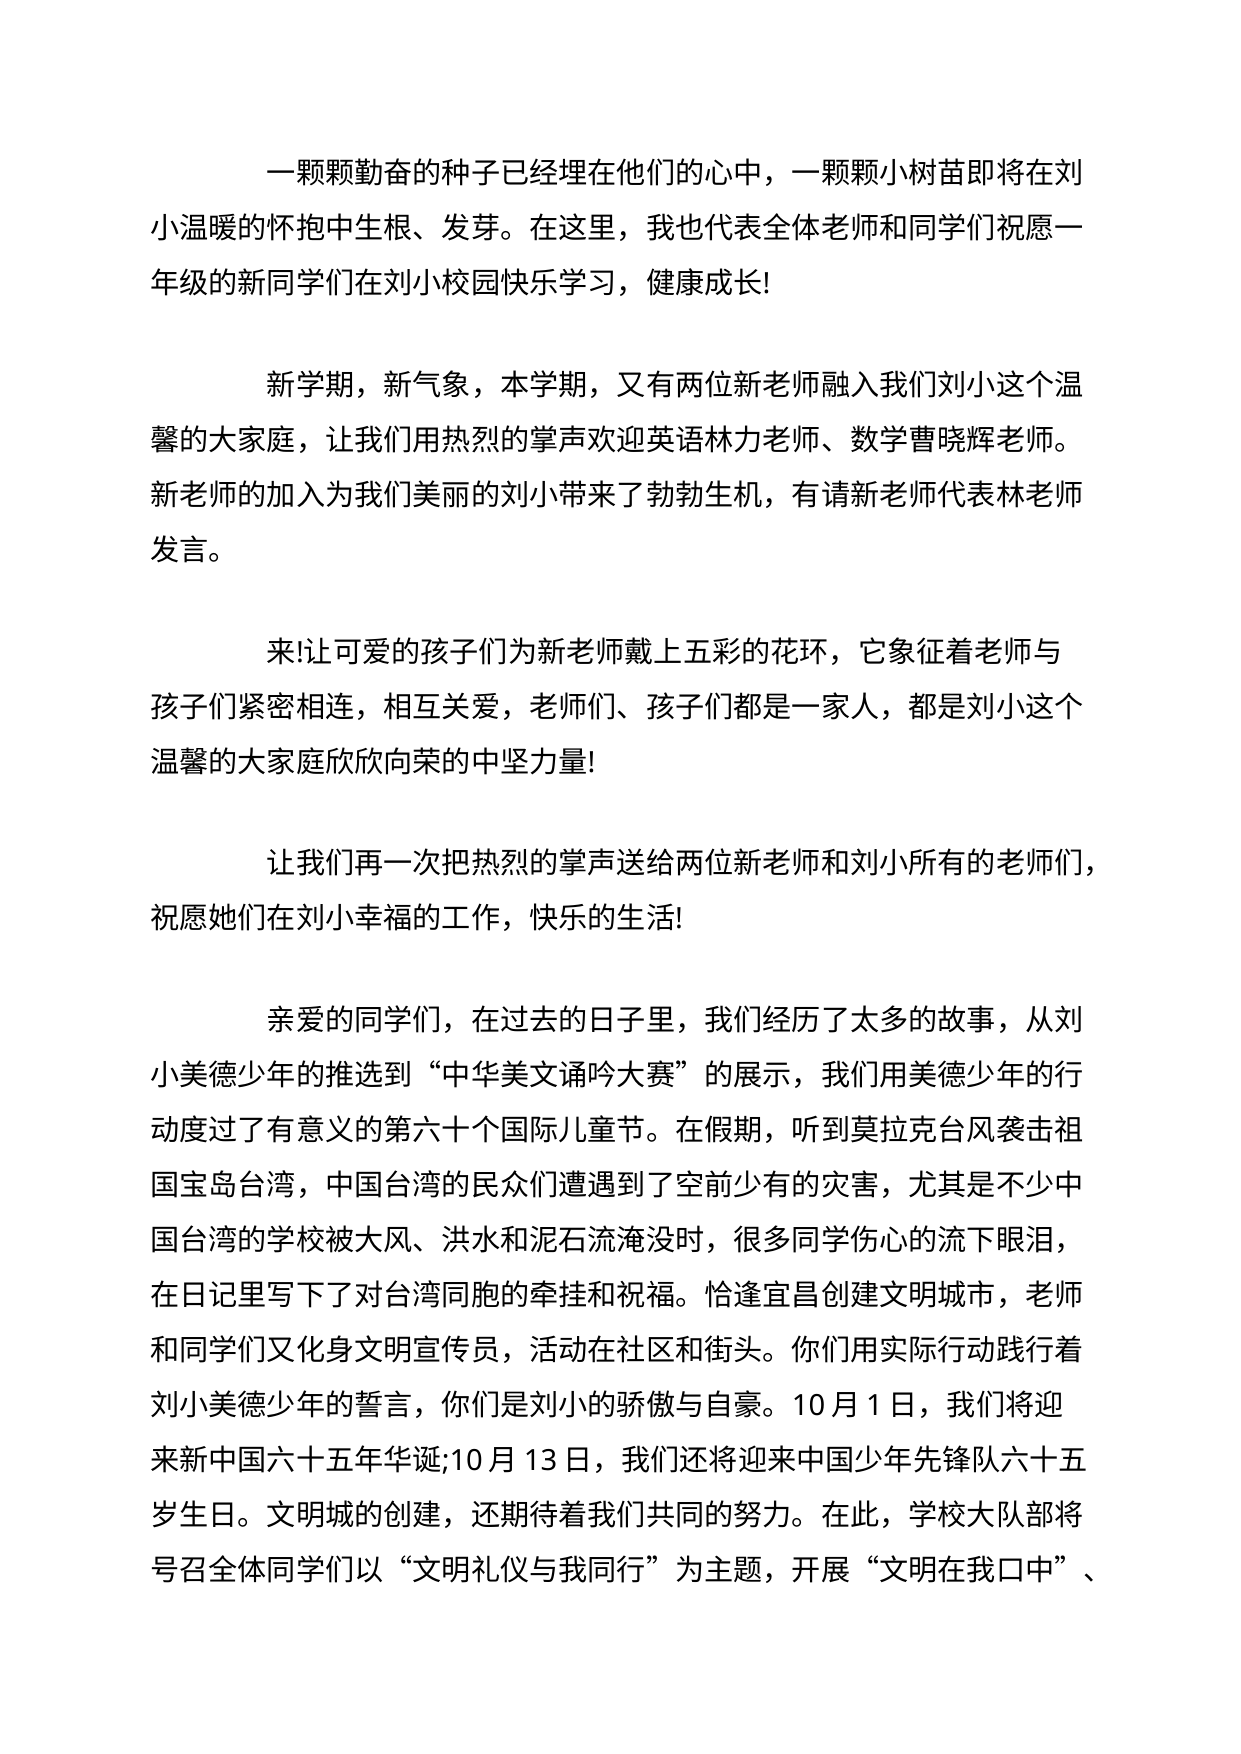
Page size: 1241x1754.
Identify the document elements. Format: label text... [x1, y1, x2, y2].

text 一颗颗勤奋的种子已经埋在他们的心中，一颗颗小树苗即将在刘小温暖的怀抱中生根、发芽。在这里，我也代表全体老师和同学们祝愿一年级的新同学们在刘小校园快乐学习，健康成长! [150, 150, 1090, 302]
text 让我们再一次把热烈的掌声送给两位新老师和刘小所有的老师们，祝愿她们在刘小幸福的工作，快乐的生活! [150, 840, 1090, 937]
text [150, 997, 1090, 1588]
text 新学期，新气象，本学期，又有两位新老师融入我们刘小这个温馨的大家庭，让我们用热烈的掌声欢迎英语林力老师、数学曹晓辉老师。新老师的加入为我们美丽的刘小带来了勃勃生机，有请新老师代表林老师发言。 [150, 362, 1090, 569]
text 来!让可爱的孩子们为新老师戴上五彩的花环，它象征着老师与孩子们紧密相连，相互关爱，老师们、孩子们都是一家人，都是刘小这个温馨的大家庭欣欣向荣的中坚力量! [150, 628, 1090, 781]
